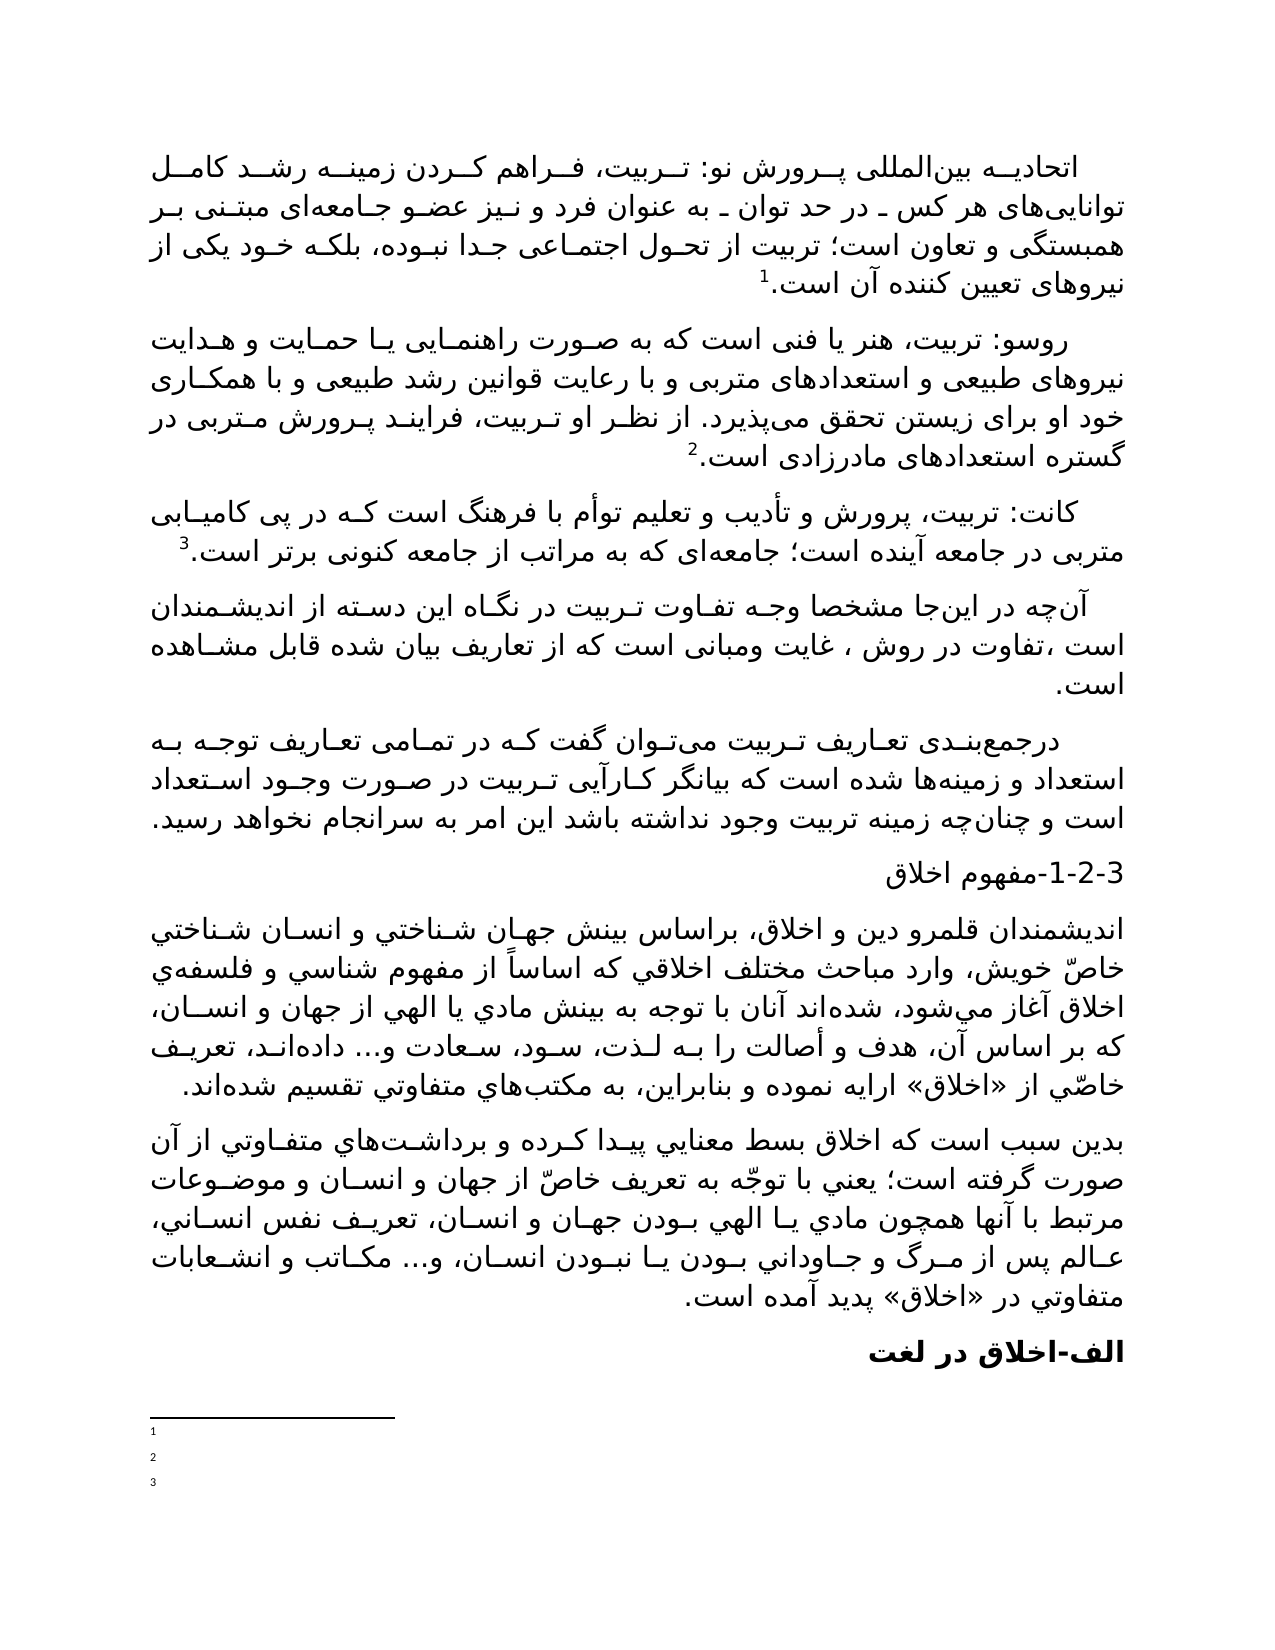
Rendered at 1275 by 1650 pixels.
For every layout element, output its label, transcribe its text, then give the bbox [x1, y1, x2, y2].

text آن‌چه در این‌جا مشخصا وجه تفاوت تربیت در نگاه این دسته از اندیشمندان است ،‌تفاوت در روش ، غایت ومبانی است که از تعاریف بیان شده قابل مشاهده است. [150, 589, 1125, 701]
text کانت: تربیت، پرورش و تأدیب و تعلیم توأم با فرهنگ است که در پی کامیابی متربی در جامعه آینده است؛ جامعه‌ای که به مراتب از جامعه کنونی برتر است. [150, 495, 1125, 568]
text الف-اخلاق در لغت [150, 1335, 1125, 1369]
text روسو: تربیت، هنر یا فنی است که به صورت راهنمایی یا حمایت و هدایت نیروهای طبیعی و استعداد‌های متربی و با رعایت قوانین رشد طبیعی و با همکاری خود او برای زیستن تحقق می‌پذیرد. از نظر او تربیت، فرایند پرورش متربی در گستره استعداد‌های مادرزادی است. [150, 322, 1125, 473]
text 1-2-3-مفهوم اخلاق [150, 857, 1125, 891]
text اتحادیه بین‌المللی پرورش نو: تربیت، فراهم کردن زمینه رشد کامل توانایی‌های هر کس ـ در حد توان ـ به عنوان فرد و نیز عضو جامعه‌ای مبتنی بر همبستگی و تعاون است؛ تربیت از تحول اجتماعی جدا نبوده، بلکه خود یکی از نیرو‌های تعیین کننده آن است. [150, 150, 1125, 301]
text درجمع‌بندی تعاریف تربیت می‌توان گفت که در تمامی تعاریف توجه به استعداد و زمینه‌ها شده است که بیانگر کارآیی تربیت در صورت وجود استعداد است و چنان‌چه زمینه تربیت وجود نداشته باشد این امر به سرانجام نخواهد رسید. [150, 723, 1125, 835]
text انديشمندان قلمرو دين و اخلاق، براساس بينش جهان شناختي و انسان شناختي خاصّ خويش، وارد مباحث مختلف اخلاقي که اساساً از مفهوم شناسي و فلسفه‌ي اخلاق آغاز مي‌شود، شده‌اند آنان با توجه به بينش مادي يا الهي از جهان و انسان، که بر اساس آن، هدف و أصالت را به لذت، سود، سعادت و... داده‌اند، تعريف خاصّي از «اخلاق» ارايه نموده و بنابراين، به مکتب‌هاي متفاوتي تقسيم شده‌اند. [150, 912, 1125, 1102]
text بدين سبب است که اخلاق بسط معنايي پيدا کرده و برداشت‌هاي متفاوتي از آن صورت گرفته است؛ يعني با توجّه به تعريف خاصّ از جهان و انسان و موضوعات مرتبط با آنها همچون مادي يا الهي بودن جهان و انسان، تعريف نفس انساني، عالم پس از مرگ و جاوداني بودن يا نبودن انسان، و... مکاتب و انشعابات متفاوتي در «اخلاق» پديد آمده است. [150, 1124, 1125, 1313]
